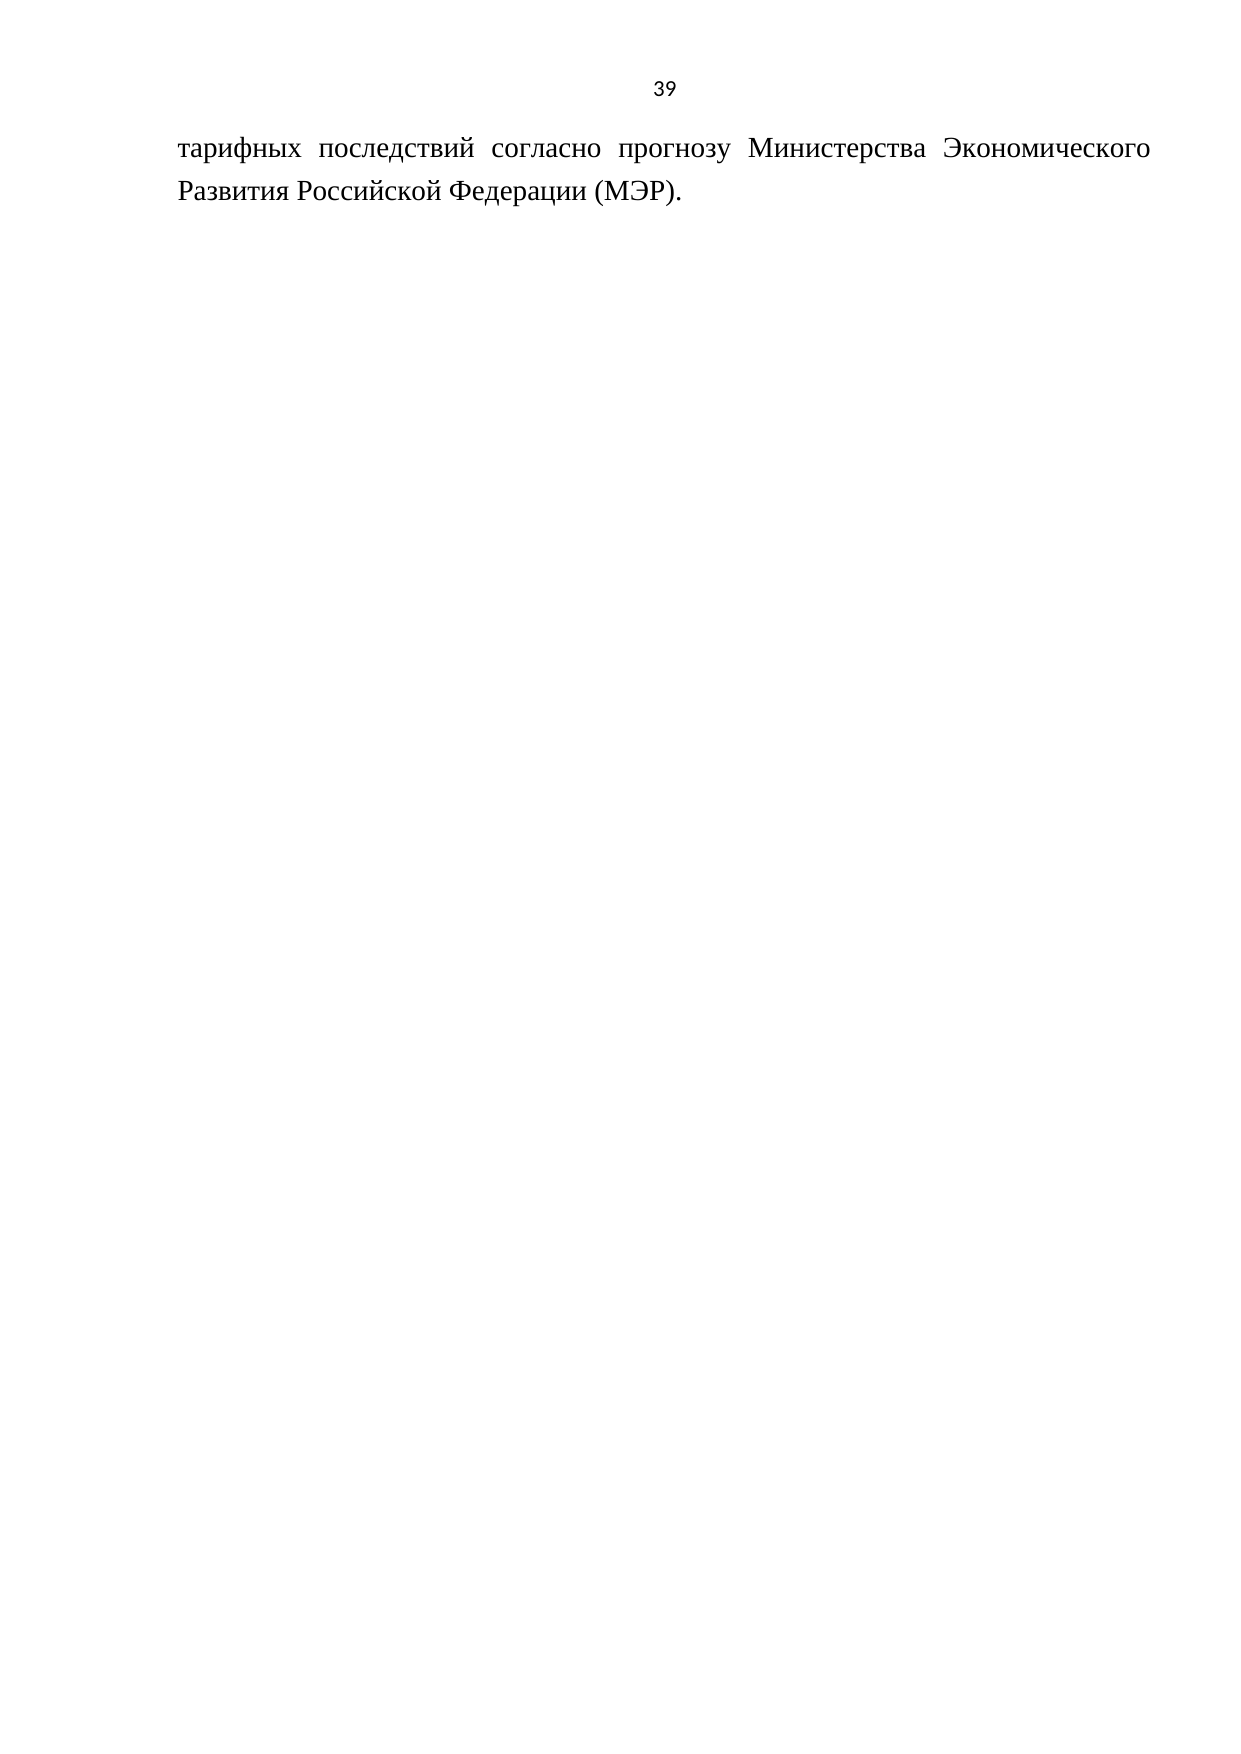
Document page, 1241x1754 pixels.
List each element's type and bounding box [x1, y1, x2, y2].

text [177, 130, 1152, 207]
